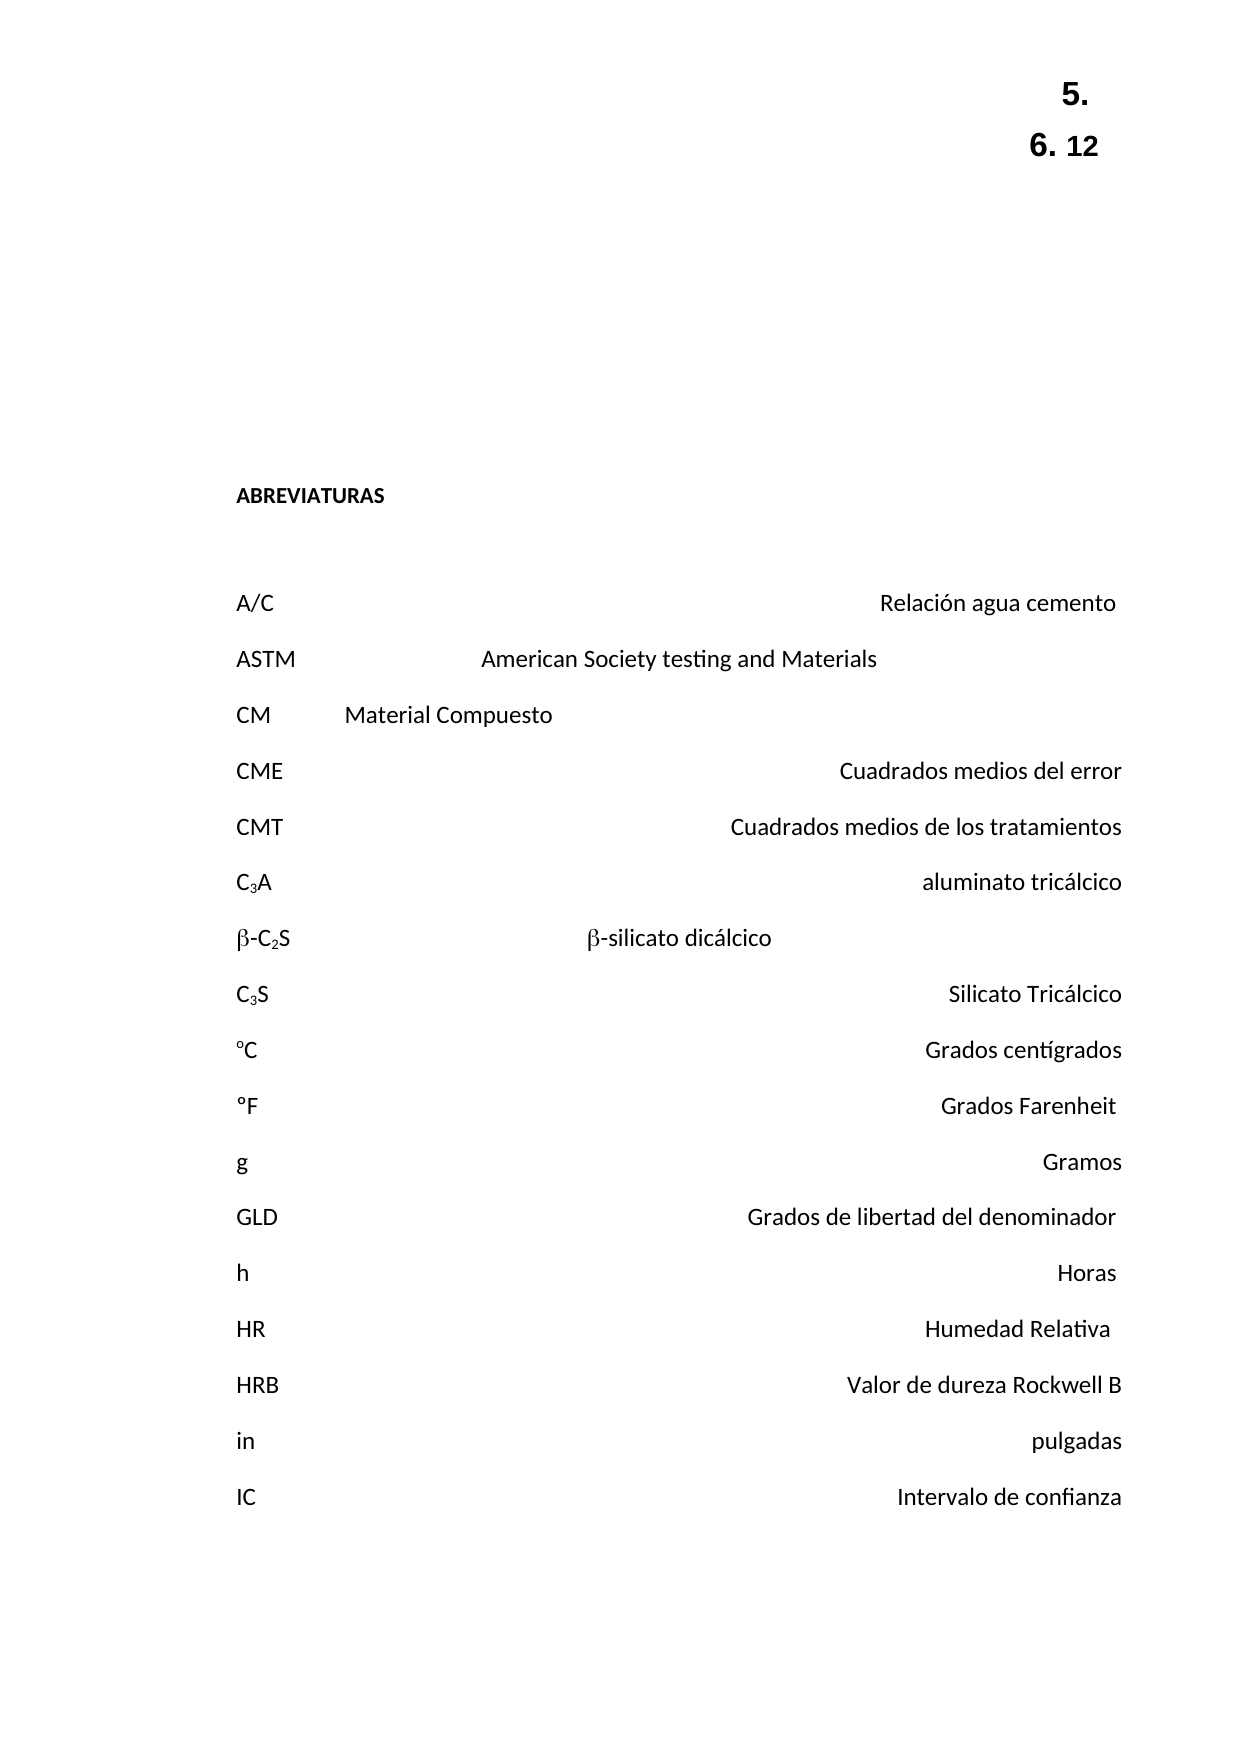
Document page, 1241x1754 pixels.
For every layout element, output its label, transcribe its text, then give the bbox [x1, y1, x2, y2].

text in pulgadas [236, 1425, 1098, 1455]
text CME Cuadrados medios del error [236, 755, 1098, 785]
text CMT Cuadrados medios de los tratamientos [236, 811, 1098, 841]
text g Gramos [236, 1146, 1098, 1176]
text HRB Valor de dureza Rockwell B [236, 1369, 1098, 1399]
text -C2S -silicato dicálcico [236, 922, 1098, 953]
text CM Material Compuesto [236, 699, 1098, 729]
text C3A aluminato tricálcico [236, 866, 1098, 897]
text ºF Grados Farenheit [236, 1090, 1098, 1120]
text h Horas [236, 1257, 1098, 1288]
text oC Grados centígrados [236, 1034, 1098, 1064]
text C3S Silicato Tricálcico [236, 978, 1098, 1009]
text HR Humedad Relativa [236, 1313, 1098, 1344]
text IC Intervalo de confianza [236, 1481, 1098, 1511]
text GLD Grados de libertad del denominador [236, 1201, 1098, 1232]
text ABREVIATURAS [236, 481, 1098, 509]
text A/C Relación agua cemento [236, 587, 1098, 618]
text ASTM American Society testing and Materials [236, 643, 1098, 674]
